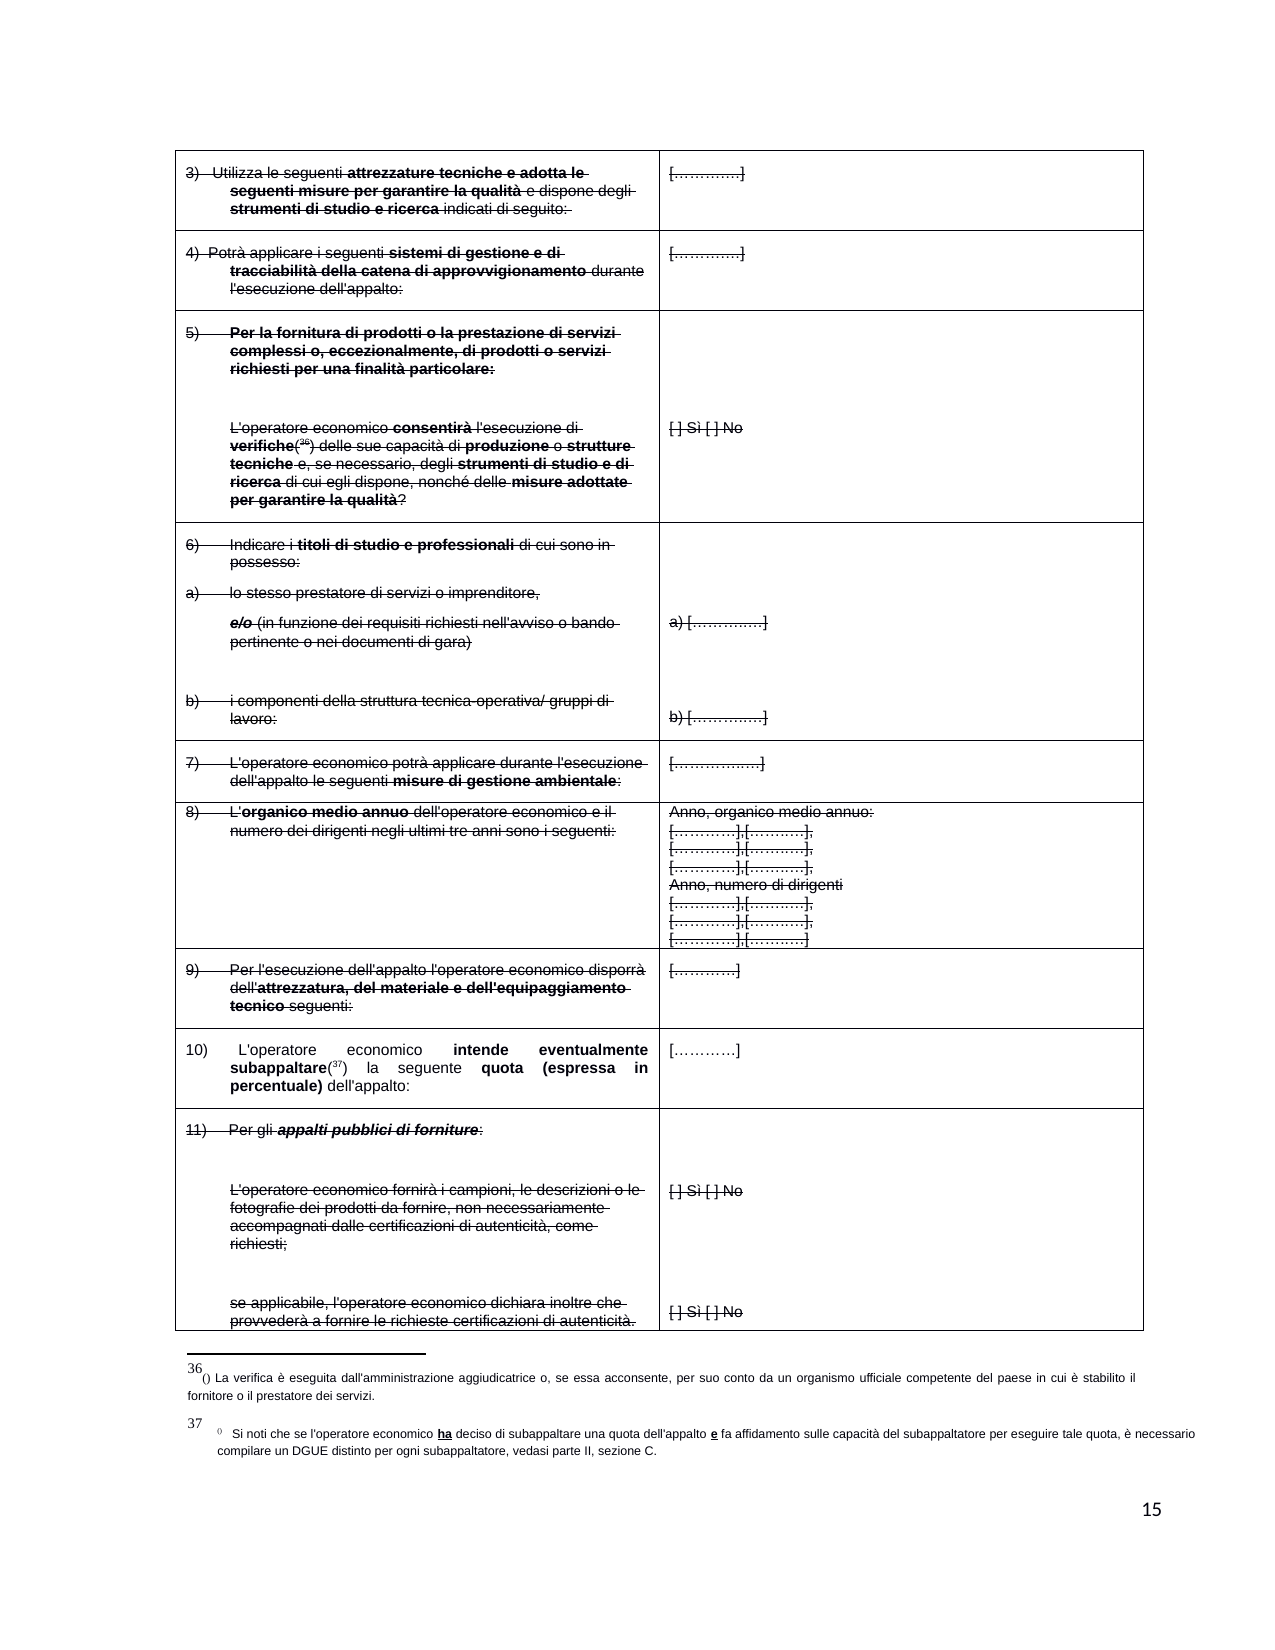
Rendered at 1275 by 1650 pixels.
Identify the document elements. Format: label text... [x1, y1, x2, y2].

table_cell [660, 1109, 1143, 1330]
table_cell 4) Potrà applicare i seguenti sistemi di gestione e di tracciabilità della catena di approvvigionamento durante l'esecuzione dell'appalto: [176, 231, 659, 310]
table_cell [176, 1109, 659, 1330]
table_cell a) [………..…] b) [………..…] [660, 523, 1143, 740]
table_cell 9) Per l'esecuzione dell'appalto l'operatore economico disporrà dell'attrezzatura, del materiale e dell'equipaggiamento tecnico seguenti: [176, 949, 659, 1027]
table_cell […………] [660, 949, 1143, 1027]
table_cell 6) Indicare i titoli di studio e professionali di cui sono in possesso: a) lo stesso prestatore di servizi o imprenditore, e/o (in funzione dei requisiti richiesti nell'avviso o bando pertinente o nei documenti di gara) b) i componenti della struttura tecnica-operativa/ gruppi di lavoro: [176, 523, 659, 740]
table_cell 3) Utilizza le seguenti attrezzature tecniche e adotta le seguenti misure per garantire la qualità e dispone degli strumenti di studio e ricerca indicati di seguito: [176, 151, 659, 230]
table_cell 10) L'operatore economico intende eventualmente subappaltare() la seguente quota (espressa in percentuale) dell'appalto: [176, 1029, 659, 1108]
table_cell [……….…] [660, 231, 1143, 310]
table_cell [ ] Sì [ ] No [660, 311, 1143, 522]
table_cell 7) L'operatore economico potrà applicare durante l'esecuzione dell'appalto le seguenti misure di gestione ambientale: [176, 741, 659, 802]
table_cell [……….…] [660, 151, 1143, 230]
table_cell 8) L'organico medio annuo dell'operatore economico e il numero dei dirigenti negli ultimi tre anni sono i seguenti: [176, 803, 659, 947]
table_cell […………] [660, 1029, 1143, 1108]
table_cell […………..…] [660, 741, 1143, 802]
table_cell Anno, organico medio annuo: […………],[……..…], […………],[……..…], […………],[……..…], Anno, numero di dirigenti […………],[……..…], […………],[……..…], […………],[……..…] [660, 803, 1143, 947]
table_cell 5) Per la fornitura di prodotti o la prestazione di servizi complessi o, eccezionalmente, di prodotti o servizi richiesti per una finalità particolare: L'operatore economico consentirà l'esecuzione di verifiche() delle sue capacità di produzione o strutture tecniche e, se necessario, degli strumenti di studio e di ricerca di cui egli dispone, nonché delle misure adottate per garantire la qualità? [176, 311, 659, 522]
